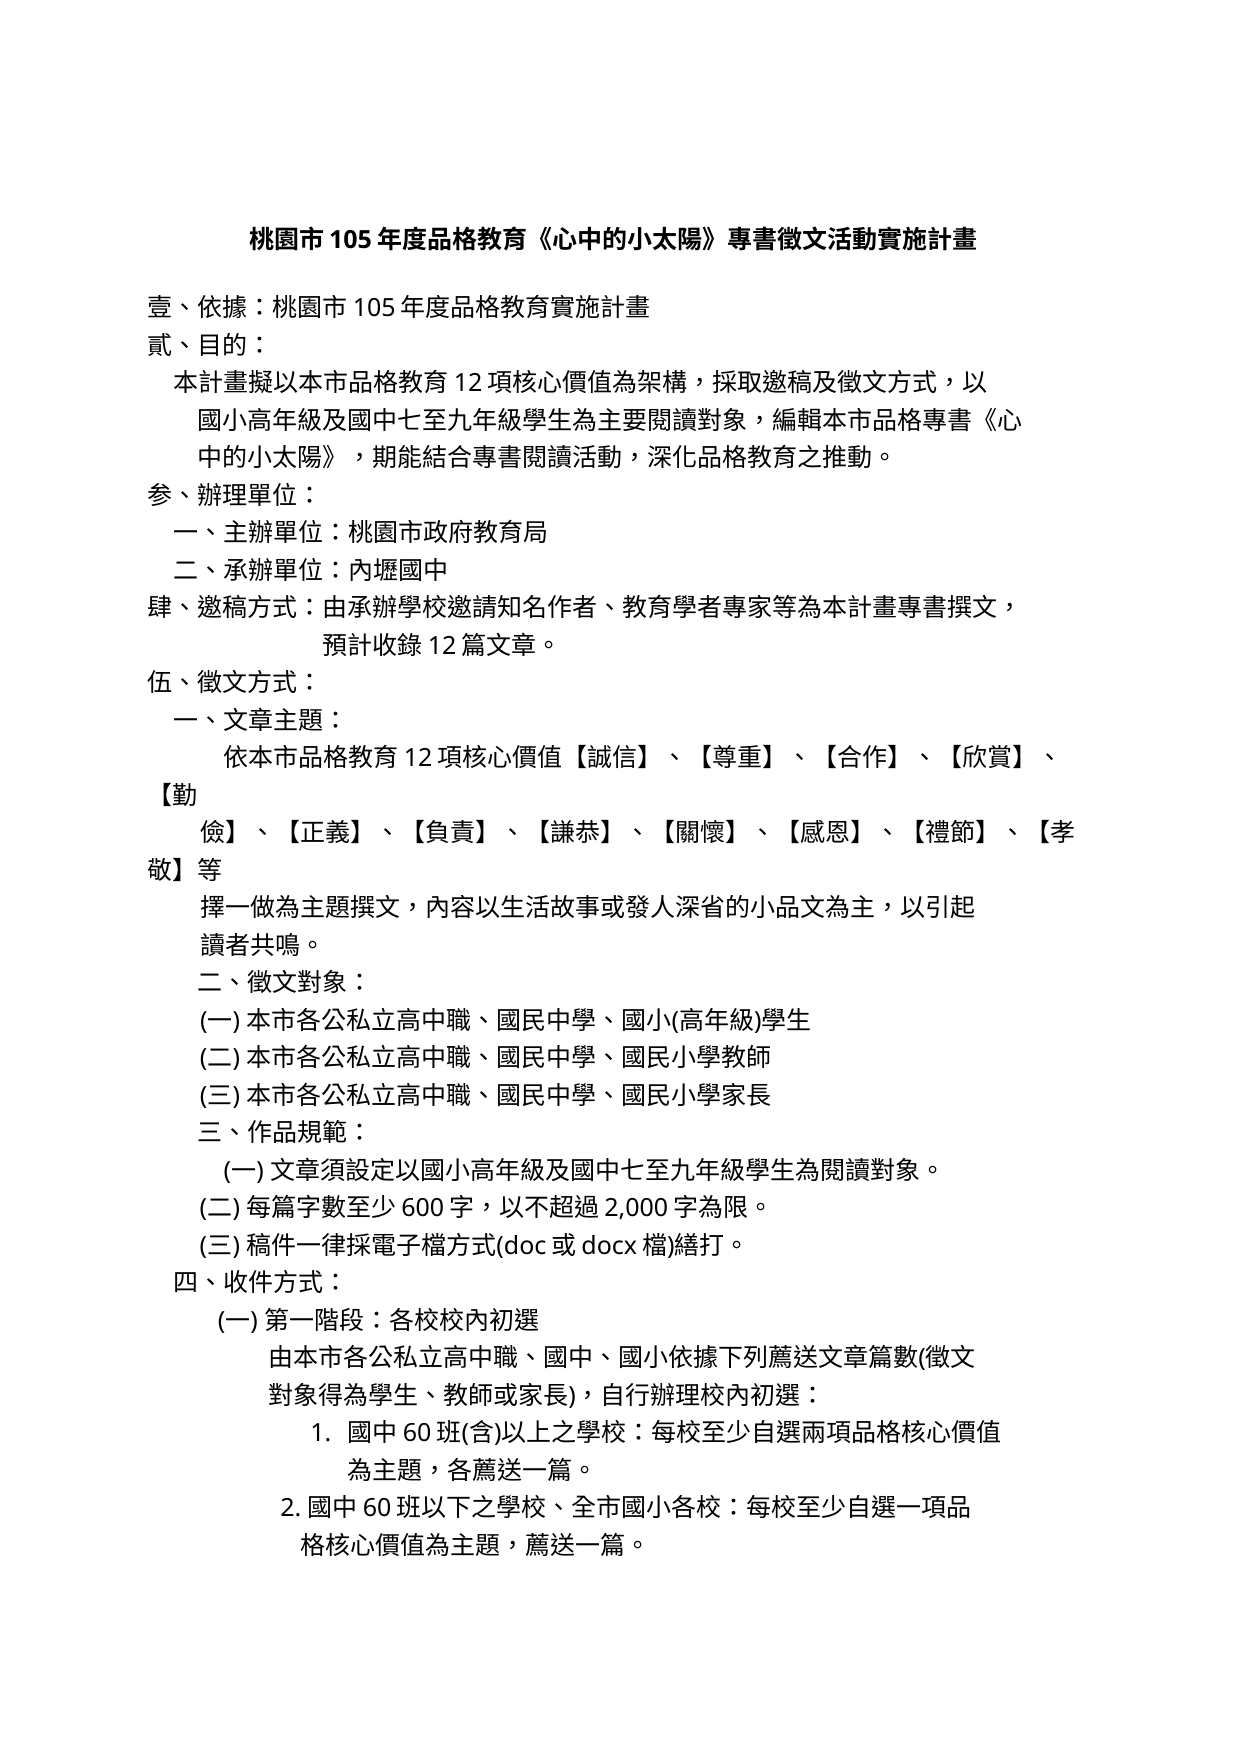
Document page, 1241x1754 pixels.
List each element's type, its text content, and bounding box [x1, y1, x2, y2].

text 肆、邀稿方式：由承辦學校邀請知名作者、教育學者專家等為本計畫專書撰文， [148, 587, 1078, 624]
text 一、主辦單位：桃園市政府教育局 [148, 512, 1078, 549]
list 為主題，各薦送一篇。 [348, 1449, 1078, 1487]
text 伍、徵文方式： [148, 662, 1078, 699]
text 桃園市105年度品格教育《心中的小太陽》專書徵文活動實施計畫 [148, 219, 1078, 256]
text 貳、目的： 本計畫擬以本市品格教育12項核心價值為架構，採取邀稿及徵文方式，以 [148, 324, 1078, 399]
text 2. 國中60班以下之學校、全市國小各校：每校至少自選一項品 格核心價值為主題，薦送一篇。 [248, 1487, 1078, 1562]
text 四、收件方式： [148, 1262, 1078, 1299]
text 二、承辦單位：內壢國中 [148, 549, 1078, 587]
text 二、徵文對象： [148, 962, 1078, 999]
text (三) 本市各公私立高中職、國民中學、國民小學家長 [148, 1074, 1078, 1112]
text (一) 文章須設定以國小高年級及國中七至九年級學生為閱讀對象。 [148, 1149, 1078, 1187]
list 國中60班(含)以上之學校：每校至少自選兩項品格核心價值 [310, 1412, 1078, 1449]
text 預計收錄12篇文章。 [310, 624, 1078, 662]
text (二) 本市各公私立高中職、國民中學、國民小學教師 [148, 1037, 1078, 1074]
text 参、辦理單位： [148, 474, 1078, 512]
text 依本市品格教育12項核心價值【誠信】、【尊重】、【合作】、【欣賞】、【勤 儉】、【正義】、【負責】、【謙恭】、【關懷】、【感恩】、【禮節】、【孝敬】等 擇一做為主題撰文，內容以生活故事或發人深省的小品文為主，以引起 讀者共鳴。 [148, 737, 1078, 962]
text (二) 每篇字數至少600字，以不超過2,000字為限。 [148, 1187, 1078, 1224]
text 一、文章主題： [148, 699, 1078, 737]
text (一) 第一階段：各校校內初選 [173, 1299, 1078, 1337]
text 國小高年級及國中七至九年級學生為主要閱讀對象，編輯本市品格專書《心 [148, 399, 1078, 437]
text (三) 稿件一律採電子檔方式(doc或docx檔)繕打。 [148, 1224, 1078, 1262]
text 壹、依據：桃園市105年度品格教育實施計畫 [148, 287, 1078, 324]
text (一) 本市各公私立高中職、國民中學、國小(高年級)學生 [148, 999, 1078, 1037]
text 三、作品規範： [148, 1112, 1078, 1149]
text 由本市各公私立高中職、國中、國小依據下列薦送文章篇數(徵文 對象得為學生、教師或家長)，自行辦理校內初選： [223, 1337, 1078, 1412]
text 中的小太陽》，期能結合專書閱讀活動，深化品格教育之推動。 [148, 437, 1078, 474]
